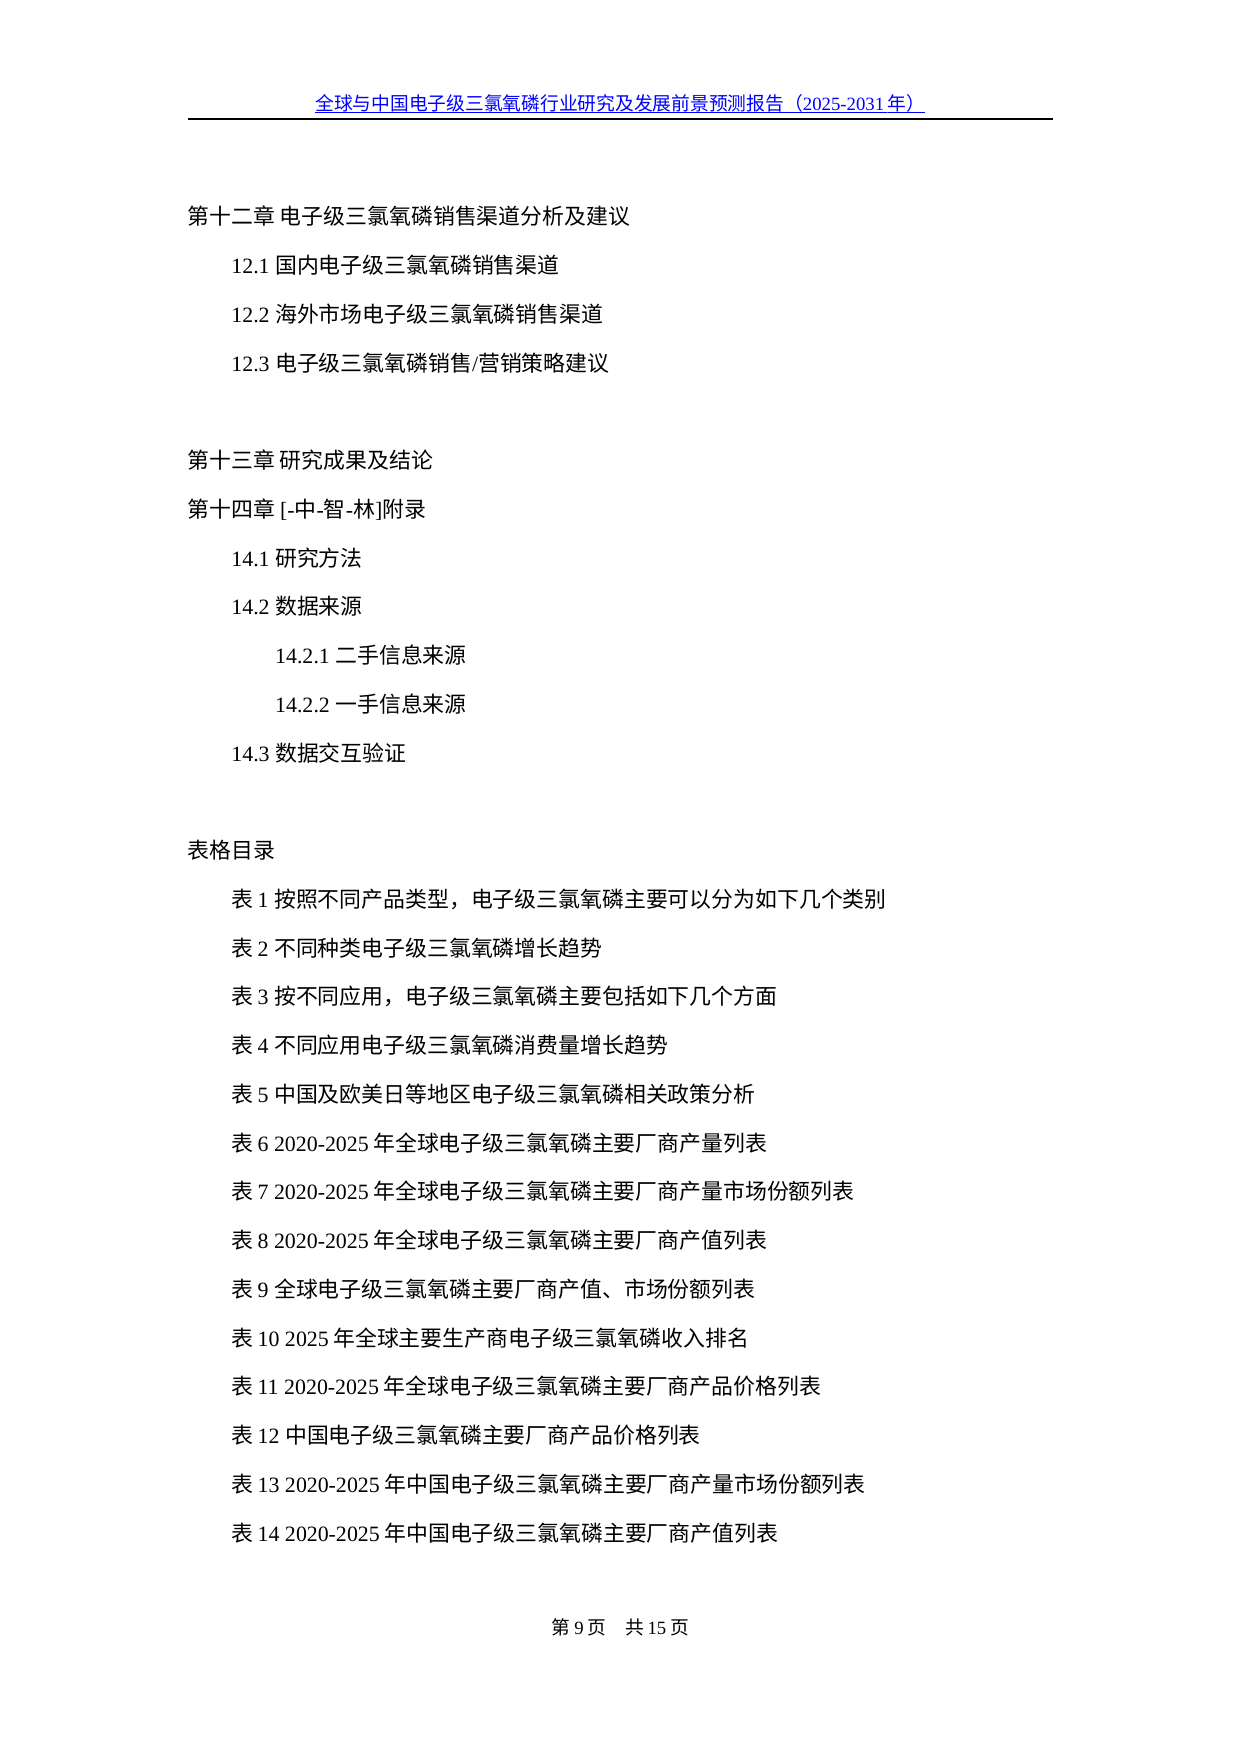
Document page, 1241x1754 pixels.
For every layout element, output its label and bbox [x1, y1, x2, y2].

text [187, 150, 1053, 1548]
